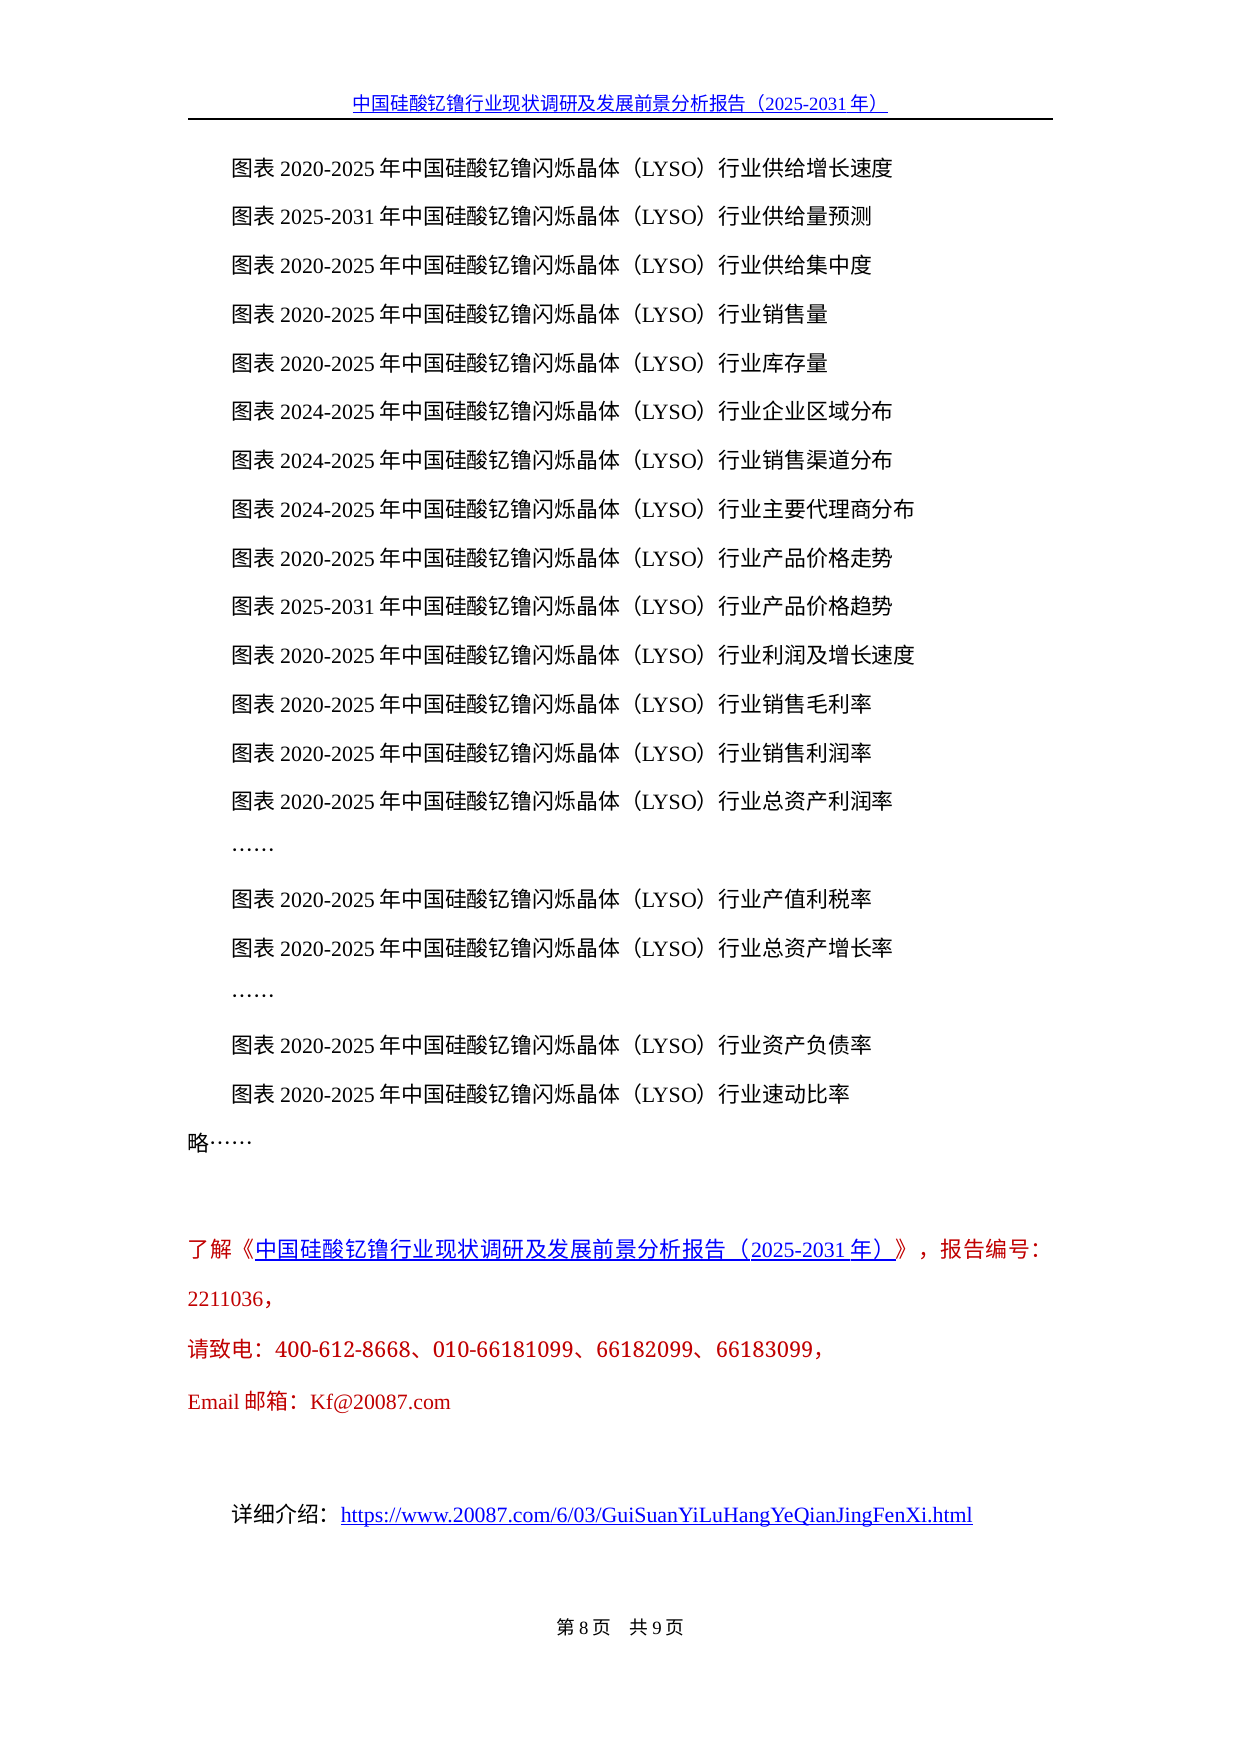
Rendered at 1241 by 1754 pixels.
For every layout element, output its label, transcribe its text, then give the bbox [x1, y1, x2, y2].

text 详细介绍：https://www.20087.com/6/03/GuiSuanYiLuHangYeQianJingFenXi.html [187, 1496, 1053, 1529]
text 请致电：400-612-8668、010-66181099、66182099、66183099， [187, 1332, 1053, 1364]
text Email邮箱：Kf@20087.com [187, 1383, 1053, 1416]
text 了解《中国硅酸钇镥行业现状调研及发展前景分析报告（2025-2031年）》，报告编号：2211036， [187, 1232, 1053, 1313]
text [187, 150, 1053, 1158]
